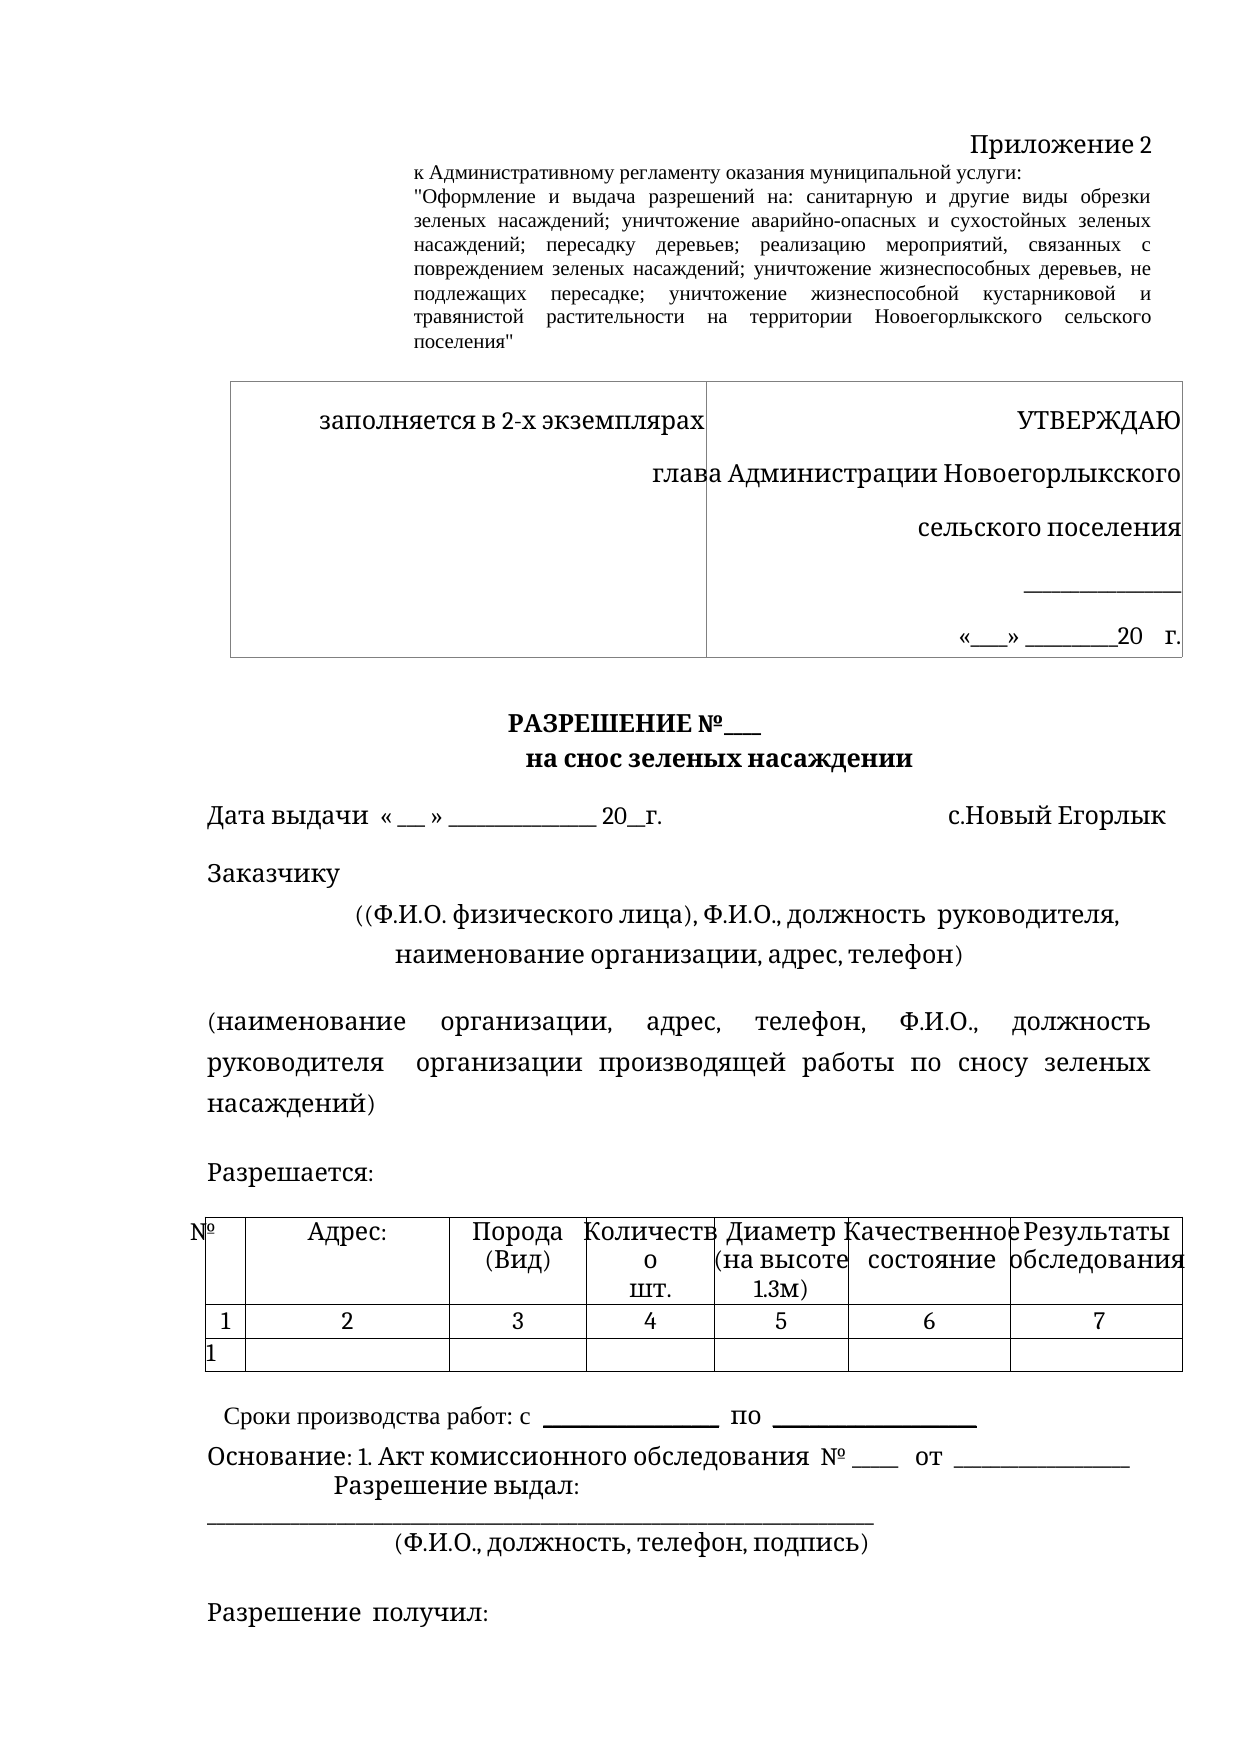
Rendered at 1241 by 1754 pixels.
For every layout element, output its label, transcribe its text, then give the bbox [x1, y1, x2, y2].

text "Оформление и выдача разрешений на: санитарную и другие виды обрезки зеленых насаждений; уничтожение аварийно-опасных и сухостойных зеленых насаждений; пересадку деревьев; реализацию мероприятий, связанных с повреждением зеленых насаждений; уничтожение жизнеспособных деревьев, не подлежащих пересадке; уничтожение жизнеспособной кустарниковой и травянистой растительности на территории Новоегорлыкского сельского поселения" [413, 184, 1152, 353]
text Сроки производства работ: с ___________________ по ______________________ [207, 1401, 1152, 1430]
table_cell [715, 1339, 848, 1371]
text к Административному регламенту оказания муниципальной услуги: [413, 160, 1152, 184]
text РАЗРЕШЕНИЕ №____ [117, 710, 1152, 738]
table_cell 3 [450, 1305, 586, 1337]
table_header Диаметр (на высоте 1.3м) [715, 1218, 848, 1304]
table_header Количество шт. [587, 1218, 714, 1304]
text Приложение 2 [207, 131, 1152, 160]
text ((Ф.И.О. физического лица), Ф.И.О., должность руководителя, наименование организации, адрес, телефон) [207, 901, 1152, 980]
text на снос зеленых насаждении [207, 745, 1231, 773]
table_cell [1011, 1339, 1182, 1371]
text Дата выдачи « ___ » ________________ 20__г. с.Новый Егорлык [207, 802, 1231, 831]
table_header Качественное состояние [849, 1218, 1010, 1304]
text Разрешение получил: [207, 1599, 1152, 1627]
table_header УТВЕРЖДАЮ глава Администрации Новоегорлыкского сельского поселения _________________ «____» __________20 г. [707, 382, 1182, 657]
table_header Адрес: [246, 1218, 449, 1304]
text Разрешается: [207, 1159, 1152, 1188]
text Разрешение выдал: [207, 1472, 1167, 1500]
table_cell [587, 1339, 714, 1371]
table_header Порода (Вид) [450, 1218, 586, 1304]
table_cell 5 [715, 1305, 848, 1337]
table_header Результаты обследования [1011, 1218, 1182, 1304]
table_cell [849, 1339, 1010, 1371]
table_cell [450, 1339, 586, 1371]
table_cell 2 [246, 1305, 449, 1337]
text (наименование организации, адрес, телефон, Ф.И.О., должность руководителя организации производящей работы по сносу зеленых насаждений) [207, 1008, 1152, 1130]
table_cell 6 [849, 1305, 1010, 1337]
table_header № [206, 1218, 245, 1304]
table_cell 4 [587, 1305, 714, 1337]
table_cell 1 [206, 1305, 245, 1337]
text (Ф.И.О., должность, телефон, подпись) [207, 1529, 1231, 1570]
text Заказчику [207, 860, 1152, 888]
table_cell 7 [1011, 1305, 1182, 1337]
text Основание: 1. Акт комиссионного обследования № _____ от ___________________ [207, 1443, 1167, 1472]
table_cell [246, 1339, 449, 1371]
table_header заполняется в 2-х экземплярах [231, 382, 706, 657]
text ________________________________________________________________________ [207, 1500, 1231, 1529]
table_cell 1 [206, 1339, 245, 1371]
